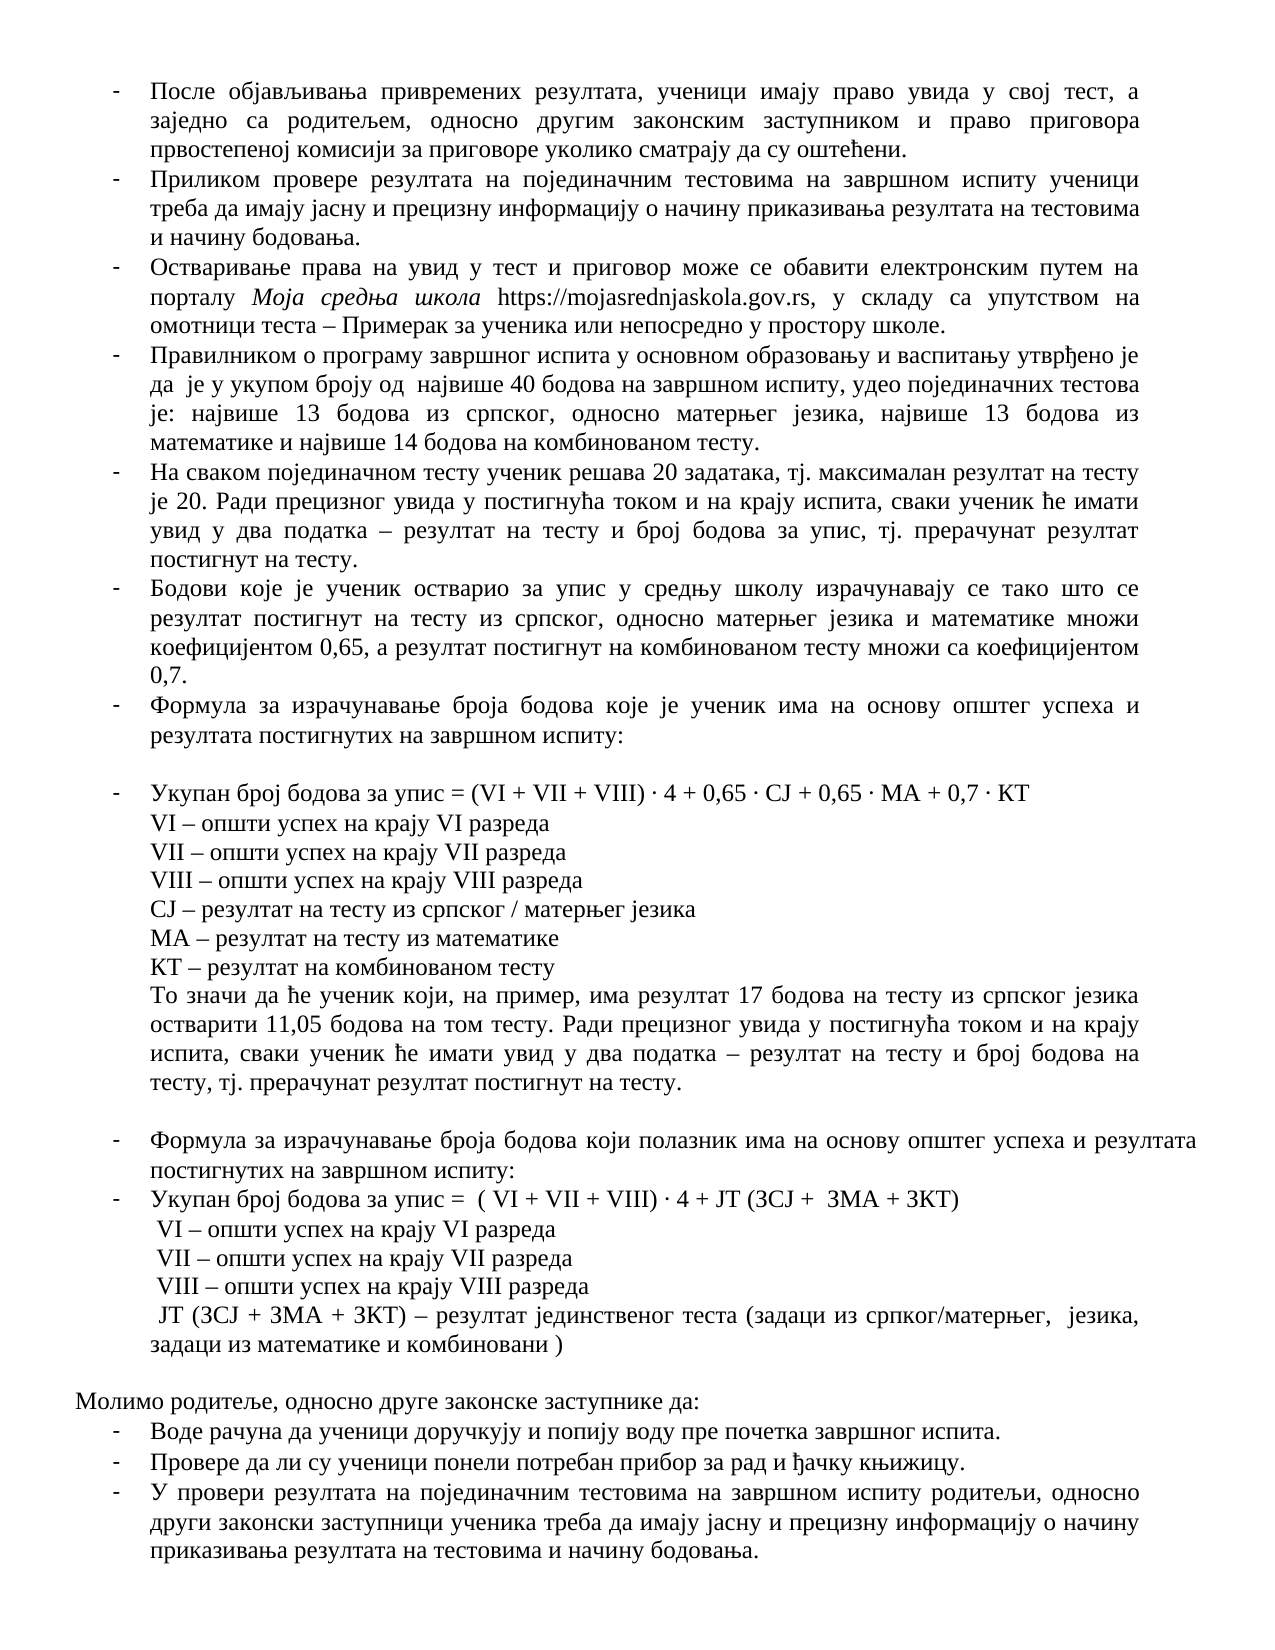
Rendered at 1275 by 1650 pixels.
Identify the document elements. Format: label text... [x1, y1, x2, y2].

list Укупан број бодова за упис = VI + VII + VIII) ∙ 4 + ЈТ (ЗСЈ + ЗМА + ЗКТ) [112, 1183, 1197, 1214]
text КТ – резултат на комбинованом тесту [150, 952, 1141, 980]
text VII – општи успех на крају VII разреда [150, 837, 1141, 865]
list Правилником о програму завршног испита у основном образовању и васпитању утврђено је да је у укупом броју од највише 40 бодова на завршном испиту, удео појединачних тестова је: највише 13 бодова из српског, односно матерњег језика, највише 13 бодова из математике и највише 14 бодова на комбинованом тесту. [112, 339, 1141, 456]
text VIII – општи успех на крају VIII разреда [150, 1271, 1141, 1300]
text VIII – општи успех на крају VIII разреда [150, 865, 1141, 894]
text VI – општи успех на крају VI разреда [75, 1214, 1197, 1243]
list У провери резултата на појединачним тестовима на завршном испиту родитељи, односно други законски заступници ученика треба да имају јасну и прецизну информацију о начину приказивања резултата на тестовима и начину бодовања. [112, 1476, 1141, 1564]
list Воде рачуна да ученици доручкују и попију воду пре почетка завршног испита. [112, 1415, 1141, 1446]
text То значи да ће ученик који, на пример, има резултат 17 бодова на тесту из српског језика остварити 11,05 бодова на том тесту. Ради прецизног увида у постигнућа током и на крају испита, сваки ученик ће имати увид у два податка – резултат на тесту и број бодова на тесту, тј. прерачунат резултат постигнут на тесту. [150, 980, 1141, 1095]
text VI – општи успех на крају VI разреда [150, 808, 1141, 837]
text ЈТ (ЗСЈ + ЗМА + ЗКТ) – резултат јединственог теста (задаци из српког/матерњег, језика, задаци из математике и комбиновани ) [150, 1300, 1141, 1358]
list Бодови које је ученик остварио за упис у средњу школу израчунавају се тако што се резултат постигнут на тесту из српског, односно матерњег језика и математике множи коефицијентом 0,65, а резултат постигнут на комбинованом тесту множи са коефицијентом 0,7. [112, 573, 1141, 689]
list Провере да ли су ученици понели потребан прибор за рад и ђачку књижицу. [112, 1446, 1141, 1476]
list После објављивања привремених резултата, ученици имају право увида у свој тест, a заједно са родитељем, односно другим законским заступником и право приговора првостепеној комисији за приговоре уколико сматрају да су оштећени. [112, 75, 1141, 163]
list Формула за израчунавање броја бодова које је ученик има на основу општег успеха и резултата постигнутих на завршном испиту: [112, 689, 1141, 749]
text СЈ – резултат на тесту из српског / матерњег језика [150, 894, 1141, 923]
list Формула за израчунавање броја бодова који полазник има на основу општег успеха и резултата постигнутих на завршном испиту: [112, 1124, 1197, 1183]
text VII – општи успех на крају VII разреда [150, 1243, 1141, 1271]
text МА – резултат на тесту из математике [150, 923, 1141, 952]
list Приликом провере резултата на појединачним тестовима на завршном испиту ученици треба да имају јасну и прецизну информацију о начину приказивања резултата на тестовима и начину бодовања. [112, 163, 1141, 251]
text Молимо родитеље, односно друге законске заступнике да: [75, 1386, 1141, 1415]
list Укупан број бодова за упис = (VI + VII + VIII) ∙ 4 + 0,65 ∙ СЈ + 0,65 ∙ МА + 0,7 ∙ КТ [112, 777, 1141, 808]
list Остваривање права на увид у тест и приговор може се обавити електронским путем на порталу Моја средња школа https://mojasrednjaskola.gov.rs, у складу са упутством на омотници теста – Примерак за ученика или непосредно у простору школе. [112, 251, 1141, 339]
list На сваком појединачном тесту ученик решава 20 задатака, тј. максималан резултат на тесту је 20. Ради прецизног увида у постигнућа током и на крају испита, сваки ученик ће имати увид у два податка – резултат на тесту и број бодова за упис, тј. прерачунат резултат постигнут на тесту. [112, 456, 1141, 573]
